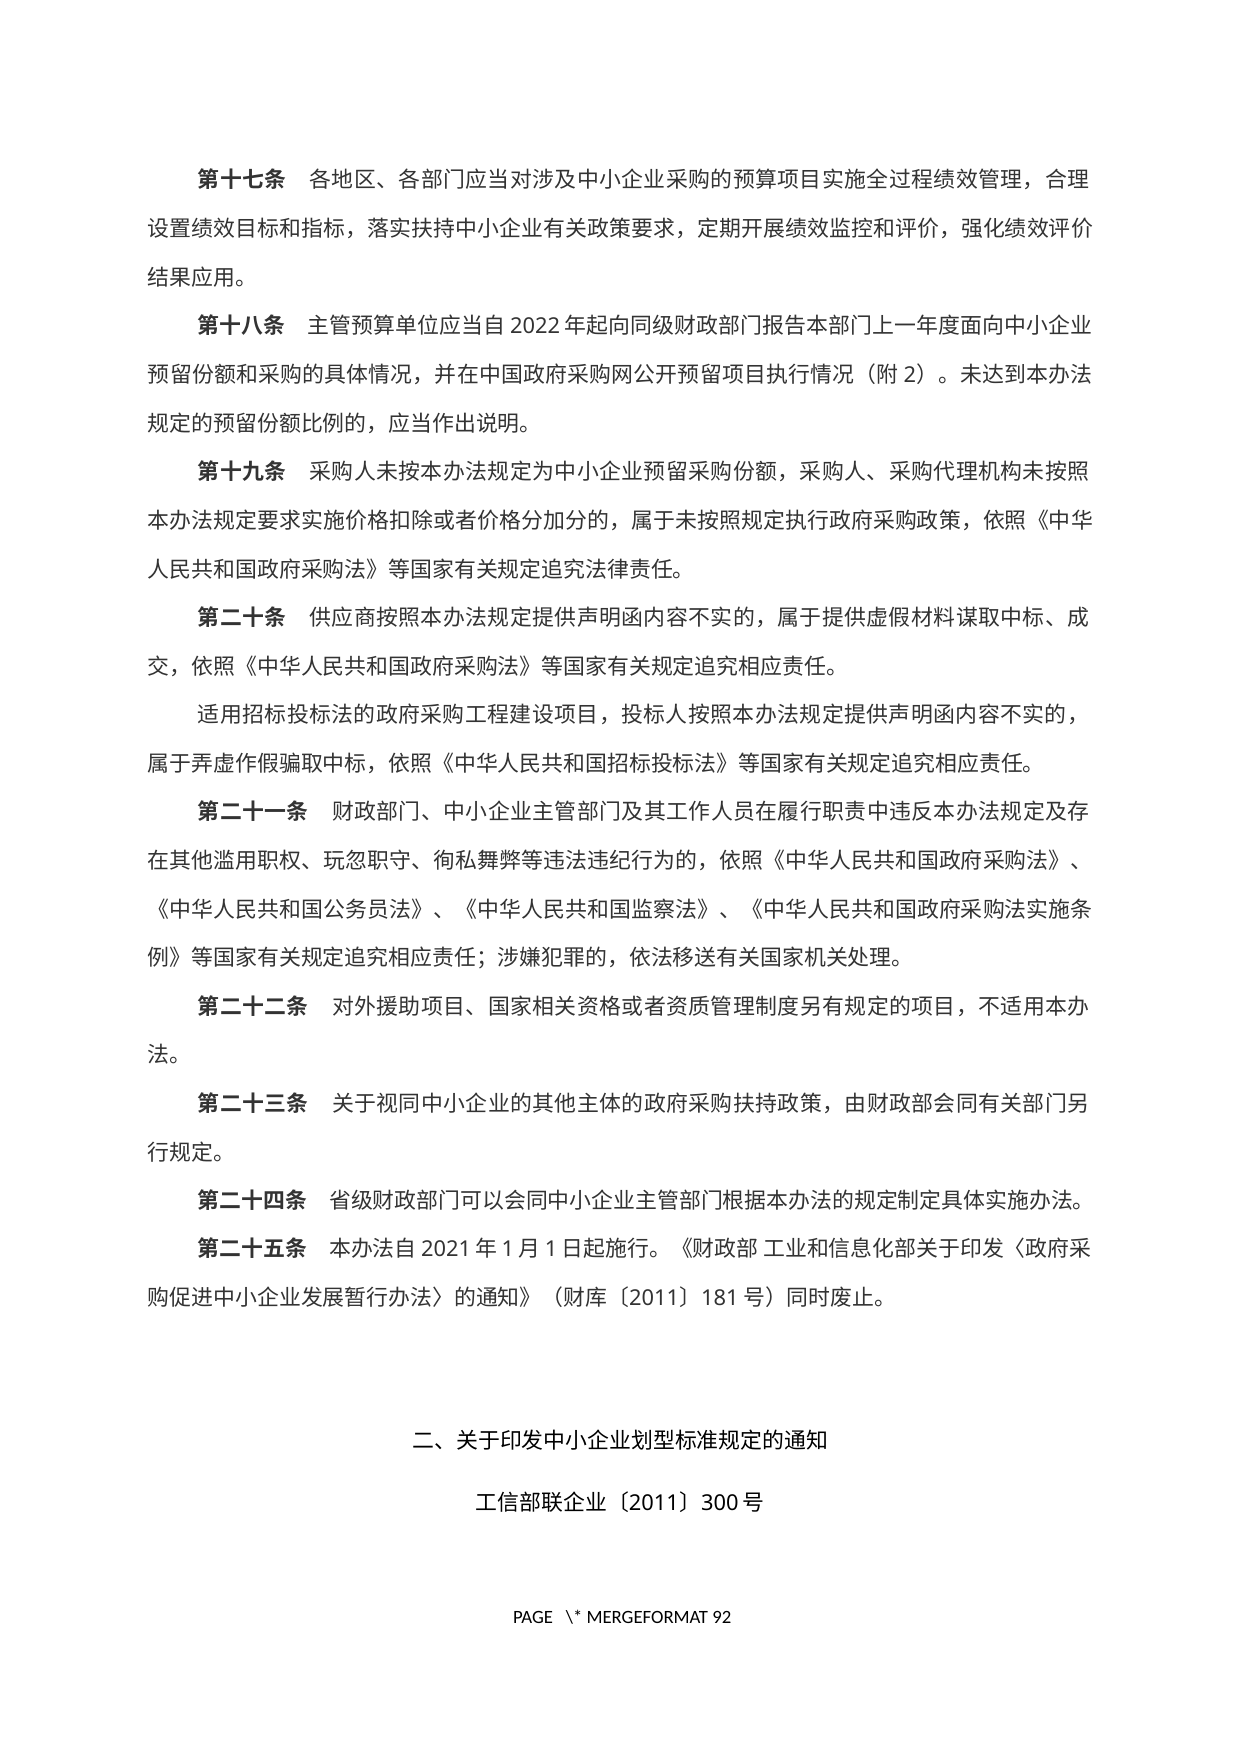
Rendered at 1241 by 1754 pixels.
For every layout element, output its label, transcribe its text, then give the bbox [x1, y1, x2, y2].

subtitle 二、关于印发中小企业划型标准规定的通知 [148, 1423, 1093, 1455]
text 第十八条 主管预算单位应当自2022年起向同级财政部门报告本部门上一年度面向中小企业预留份额和采购的具体情况，并在中国政府采购网公开预留项目执行情况（附2）。未达到本办法规定的预留份额比例的，应当作出说明。 [148, 308, 1093, 438]
text 第十七条 各地区、各部门应当对涉及中小企业采购的预算项目实施全过程绩效管理，合理设置绩效目标和指标，落实扶持中小企业有关政策要求，定期开展绩效监控和评价，强化绩效评价结果应用。 [148, 162, 1093, 292]
text 第二十一条 财政部门、中小企业主管部门及其工作人员在履行职责中违反本办法规定及存在其他滥用职权、玩忽职守、徇私舞弊等违法违纪行为的，依照《中华人民共和国政府采购法》、《中华人民共和国公务员法》、《中华人民共和国监察法》、《中华人民共和国政府采购法实施条例》等国家有关规定追究相应责任；涉嫌犯罪的，依法移送有关国家机关处理。 [148, 794, 1093, 972]
text 第二十条 供应商按照本办法规定提供声明函内容不实的，属于提供虚假材料谋取中标、成交，依照《中华人民共和国政府采购法》等国家有关规定追究相应责任。 [148, 599, 1093, 681]
text 工信部联企业〔2011〕300号 [148, 1484, 1093, 1517]
text 第二十二条 对外援助项目、国家相关资格或者资质管理制度另有规定的项目，不适用本办法。 [148, 988, 1093, 1069]
text 适用招标投标法的政府采购工程建设项目，投标人按照本办法规定提供声明函内容不实的，属于弄虚作假骗取中标，依照《中华人民共和国招标投标法》等国家有关规定追究相应责任。 [148, 697, 1093, 778]
text 第十九条 采购人未按本办法规定为中小企业预留采购份额，采购人、采购代理机构未按照本办法规定要求实施价格扣除或者价格分加分的，属于未按照规定执行政府采购政策，依照《中华人民共和国政府采购法》等国家有关规定追究法律责任。 [148, 454, 1093, 584]
text 第二十四条 省级财政部门可以会同中小企业主管部门根据本办法的规定制定具体实施办法。 [148, 1182, 1093, 1215]
text 第二十三条 关于视同中小企业的其他主体的政府采购扶持政策，由财政部会同有关部门另行规定。 [148, 1085, 1093, 1167]
text 第二十五条 本办法自2021年1月1日起施行。《财政部 工业和信息化部关于印发〈政府采购促进中小企业发展暂行办法〉的通知》（财库〔2011〕181号）同时废止。 [148, 1231, 1093, 1312]
